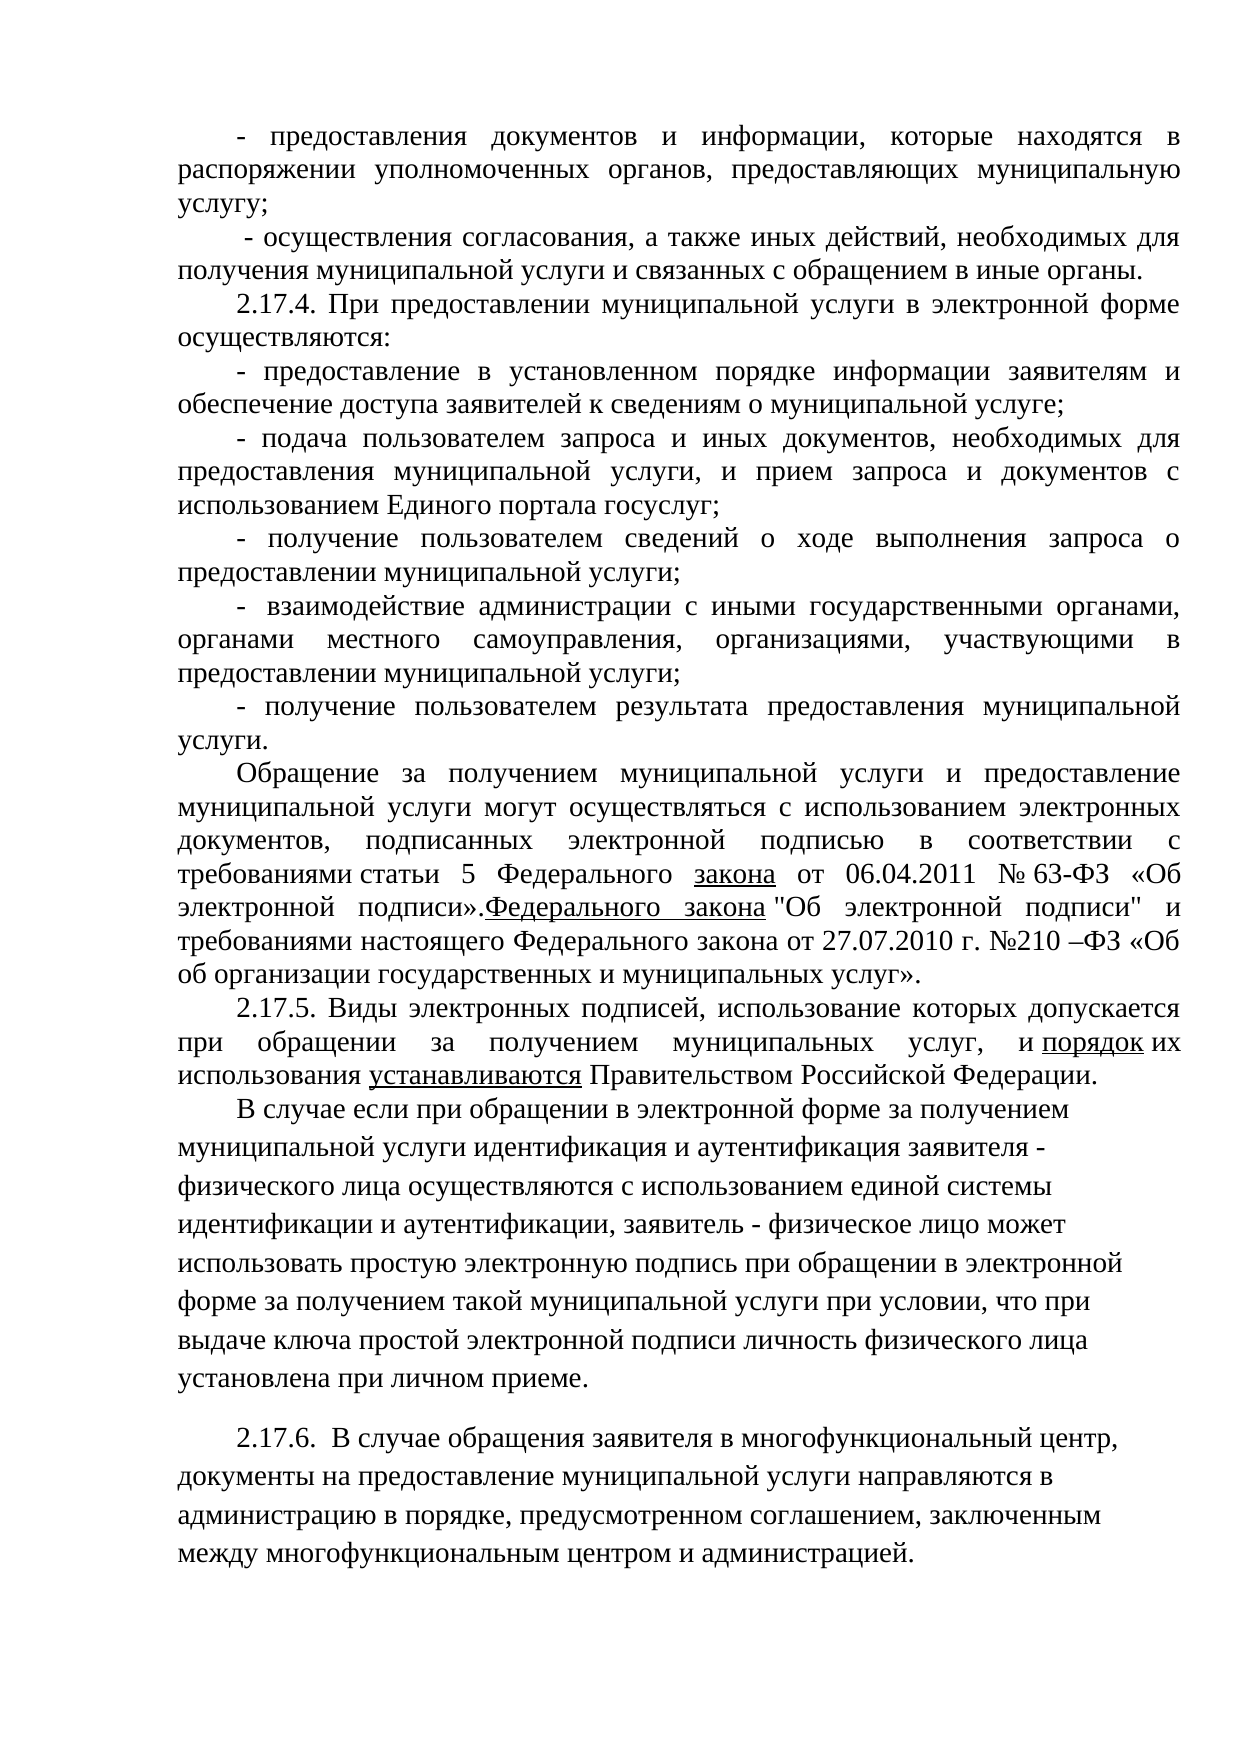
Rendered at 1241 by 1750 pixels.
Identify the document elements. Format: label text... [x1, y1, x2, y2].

text В случае если при обращении в электронной форме за получением муниципальной услуги идентификация и аутентификация заявителя - физического лица осуществляются с использованием единой системы идентификации и аутентификации, заявитель - физическое лицо может использовать простую электронную подпись при обращении в электронной форме за получением такой муниципальной услуги при условии, что при выдаче ключа простой электронной подписи личность физического лица установлена при личном приеме. [177, 1091, 1181, 1394]
text - предоставления документов и информации, которые находятся в распоряжении уполномоченных органов, предоставляющих муниципальную услугу; [177, 118, 1181, 219]
text - взаимодействие администрации с иными государственными органами, органами местного самоуправления, организациями, участвующими в предоставлении муниципальной услуги; [177, 588, 1181, 688]
text - получение пользователем сведений о ходе выполнения запроса о предоставлении муниципальной услуги; [177, 521, 1181, 588]
text - осуществления согласования, а также иных действий, необходимых для получения муниципальной услуги и связанных с обращением в иные органы. [177, 219, 1181, 286]
text 2.17.4. При предоставлении муниципальной услуги в электронной форме осуществляются: [177, 286, 1181, 353]
text Обращение за получением муниципальной услуги и предоставление муниципальной услуги могут осуществляться с использованием электронных документов, подписанных электронной подписью в соответствии с требованиями статьи 5 Федерального закона от 06.04.2011 № 63-ФЗ «Об электронной подписи».Федерального закона "Об электронной подписи" и требованиями настоящего Федерального закона от 27.07.2010 г. №210 –ФЗ «Об об организации государственных и муниципальных услуг». [177, 755, 1181, 990]
text 2.17.6. В случае обращения заявителя в многофункциональный центр, документы на предоставление муниципальной услуги направляются в администрацию в порядке, предусмотренном соглашением, заключенным между многофункциональным центром и администрацией. [177, 1420, 1181, 1569]
text - получение пользователем результата предоставления муниципальной услуги. [177, 688, 1181, 755]
text 2.17.5. Виды электронных подписей, использование которых допускается при обращении за получением муниципальных услуг, и порядок их использования устанавливаются Правительством Российской Федерации. [177, 990, 1181, 1091]
text - предоставление в установленном порядке информации заявителям и обеспечение доступа заявителей к сведениям о муниципальной услуге; [177, 353, 1181, 420]
text - подача пользователем запроса и иных документов, необходимых для предоставления муниципальной услуги, и прием запроса и документов с использованием Единого портала госуслуг; [177, 420, 1181, 521]
